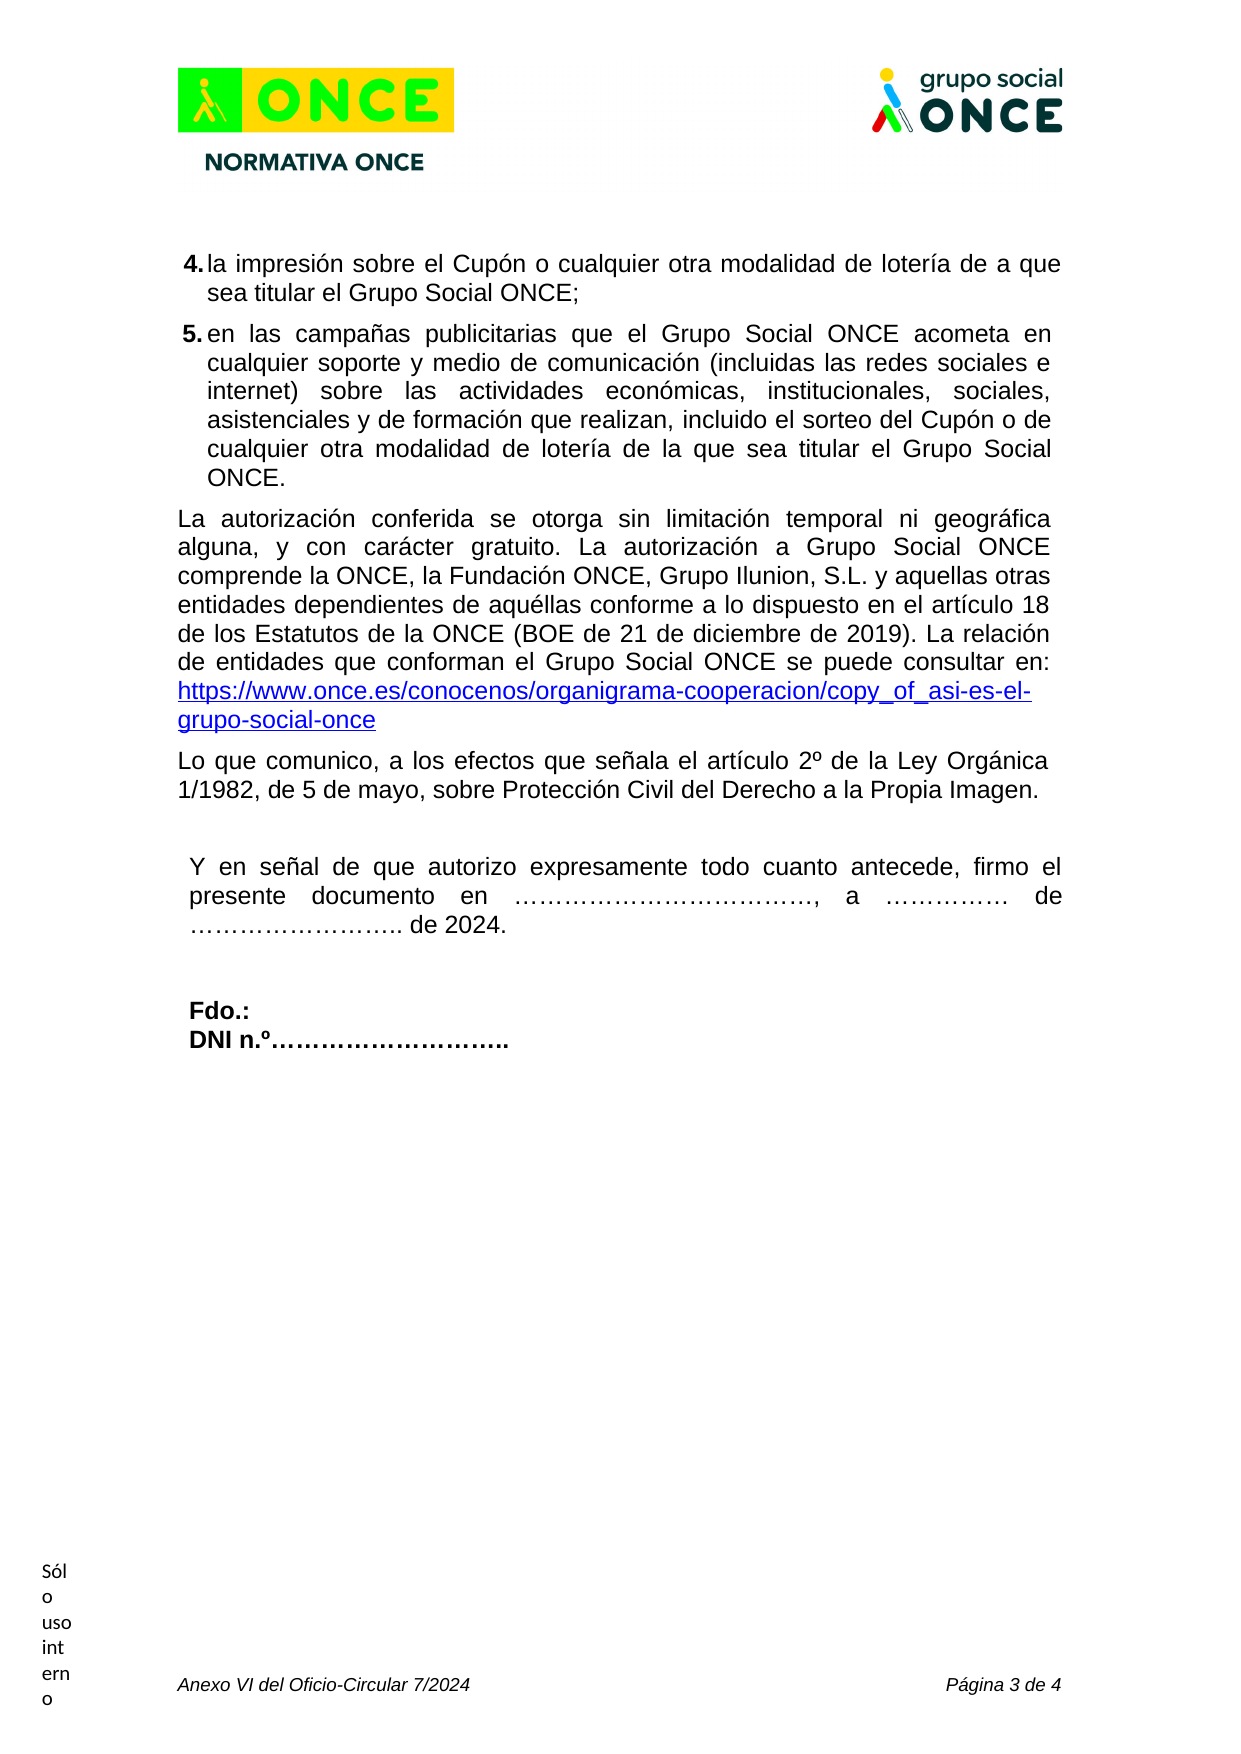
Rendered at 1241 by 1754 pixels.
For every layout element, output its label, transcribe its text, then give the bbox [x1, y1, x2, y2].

picture [177, 59, 1063, 192]
text Fdo.: [177, 996, 1063, 1025]
text La autorización conferida se otorga sin limitación temporal ni geográfica alguna, y con carácter gratuito. La autorización a Grupo Social ONCE comprende la ONCE, la Fundación ONCE, Grupo Ilunion, S.L. y aquellas otras entidades dependientes de aquéllas conforme a lo dispuesto en el artículo 18 de los Estatutos de la ONCE (BOE de 21 de diciembre de 2019). La relación de entidades que conforman el Grupo Social ONCE se puede consultar en: https://www.once.es/conocenos/organigrama-cooperacion/copy_of_asi-es-el-grupo-social-once [177, 504, 1052, 734]
text Lo que comunico, a los efectos que señala el artículo 2º de la Ley Orgánica 1/1982, de 5 de mayo, sobre Protección Civil del Derecho a la Propia Imagen. [177, 746, 1051, 803]
text Y en señal de que autorizo expresamente todo cuanto antecede, firmo el presente documento en ………………………………, a …………… de …………………….. de 2024. [189, 852, 1063, 938]
list en las campañas publicitarias que el Grupo Social ONCE acometa en cualquier soporte y medio de comunicación (incluidas las redes sociales e internet) sobre las actividades económicas, institucionales, sociales, asistenciales y de formación que realizan, incluido el sorteo del Cupón o de cualquier otra modalidad de lotería de la que sea titular el Grupo Social ONCE. [182, 319, 1052, 491]
list la impresión sobre el Cupón o cualquier otra modalidad de lotería de a que sea titular el Grupo Social ONCE; [183, 249, 1063, 306]
text DNI n.º……………………….. [177, 1025, 1063, 1053]
